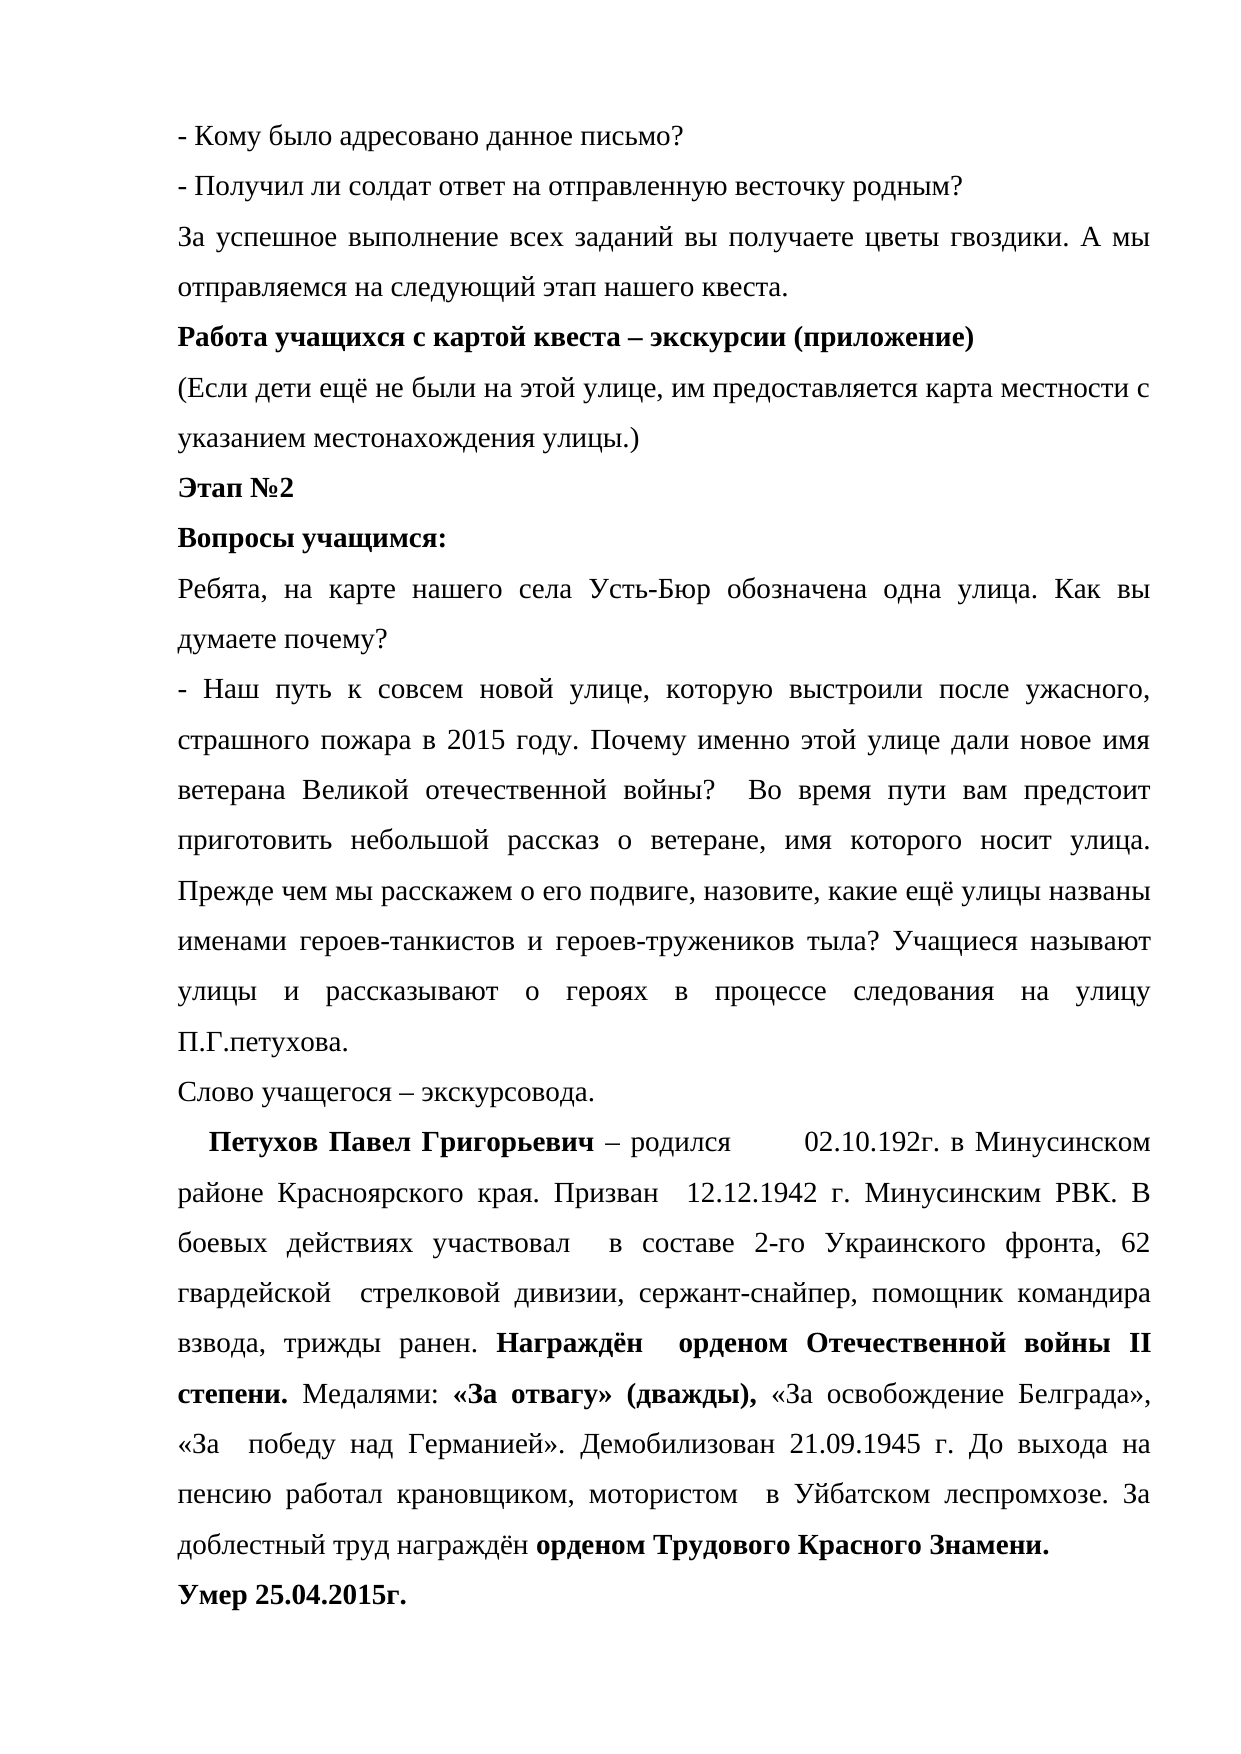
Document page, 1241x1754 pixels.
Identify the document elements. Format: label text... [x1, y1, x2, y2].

text Этап №2 [177, 470, 1152, 504]
text Умер 25.04.2015г. [177, 1577, 1152, 1611]
text За успешное выполнение всех заданий вы получаете цветы гвоздики. А мы отправляемся на следующий этап нашего квеста. [177, 219, 1152, 303]
text - Получил ли солдат ответ на отправленную весточку родным? [177, 168, 1152, 202]
text Слово учащегося – экскурсовода. [177, 1074, 1152, 1108]
text Вопросы учащимся: [177, 521, 1152, 554]
text Работа учащихся с картой квеста – экскурсии (приложение) [177, 319, 1152, 353]
text (Если дети ещё не были на этой улице, им предоставляется карта местности с указанием местонахождения улицы.) [177, 370, 1152, 453]
text - Наш путь к совсем новой улице, которую выстроили после ужасного, страшного пожара в 2015 году. Почему именно этой улице дали новое имя ветерана Великой отечественной войны? Во время пути вам предстоит приготовить небольшой рассказ о ветеране, имя которого носит улица. Прежде чем мы расскажем о его подвиге, назовите, какие ещё улицы названы именами героев-танкистов и героев-тружеников тыла? Учащиеся называют улицы и рассказывают о героях в процессе следования на улицу П.Г.петухова. [177, 672, 1152, 1057]
text Петухов Павел Григорьевич – родился 02.10.192г. в Минусинском районе Красноярского края. Призван 12.12.1942 г. Минусинским РВК. В боевых действиях участвовал в составе 2-го Украинского фронта, 62 гвардейской стрелковой дивизии, сержант-снайпер, помощник командира взвода, трижды ранен. Награждён орденом Отечественной войны II степени. Медалями: «За отвагу» (дважды), «За освобождение Белграда», «За победу над Германией». Демобилизован 21.09.1945 г. До выхода на пенсию работал крановщиком, мотористом в Уйбатском леспромхозе. За доблестный труд награждён орденом Трудового Красного Знамени. [177, 1124, 1152, 1560]
text Ребята, на карте нашего села Усть-Бюр обозначена одна улица. Как вы думаете почему? [177, 571, 1152, 655]
text - Кому было адресовано данное письмо? [177, 118, 1152, 152]
